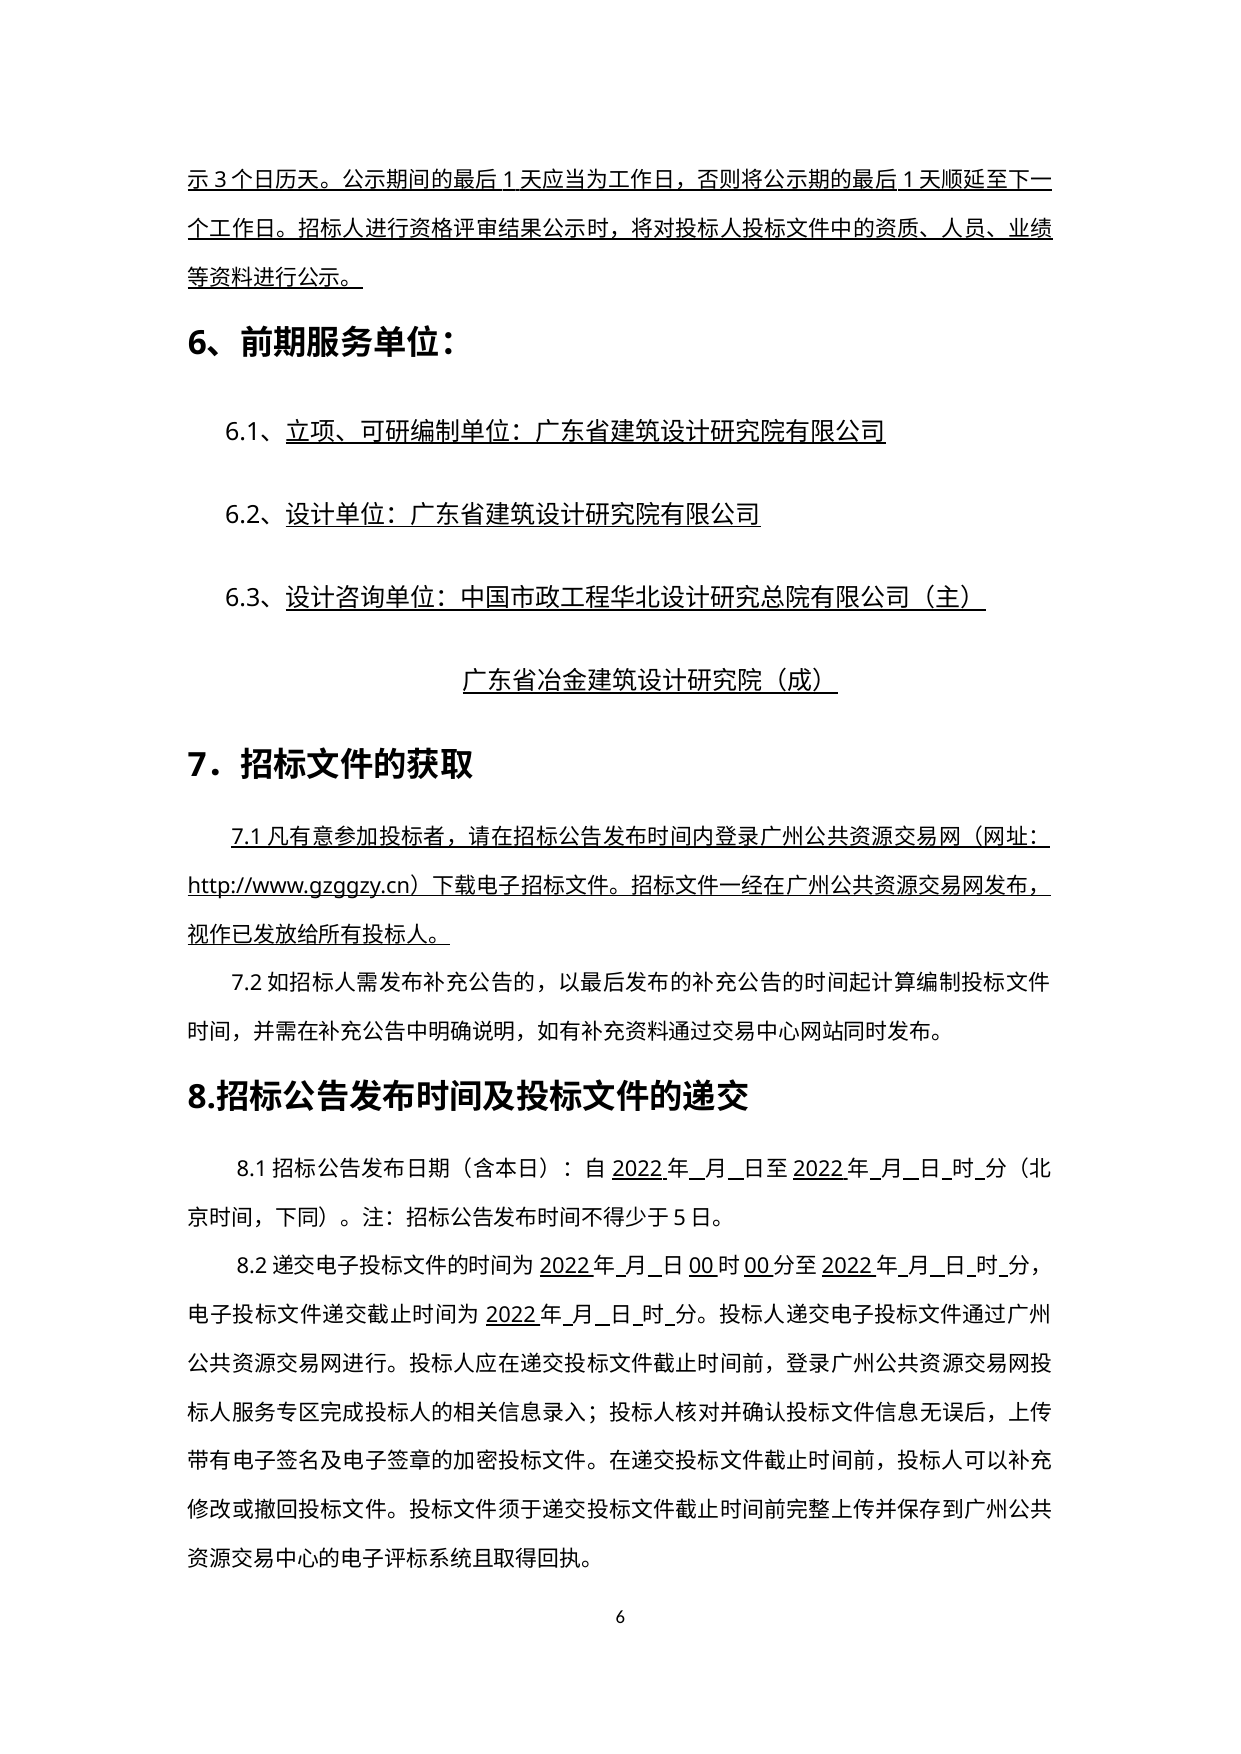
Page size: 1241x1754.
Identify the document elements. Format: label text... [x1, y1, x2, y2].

text 6.3、设计咨询单位：中国市政工程华北设计研究总院有限公司（主） [187, 563, 1053, 628]
text 6.1、立项、可研编制单位：广东省建筑设计研究院有限公司 [187, 397, 1053, 462]
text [187, 239, 1053, 292]
text 广东省冶金建筑设计研究院（成） [187, 646, 1053, 711]
text 8.招标公告发布时间及投标文件的递交 [187, 1062, 1053, 1127]
text 8.1招标公告发布日期（含本日）：自2022年 月 日至2022年 月 日 时 分（北京时间，下同）。注：招标公告发布时间不得少于5日。 [187, 1151, 1053, 1232]
text 8.2递交电子投标文件的时间为2022年 月 日00时00分至2022年 月 日 时 分，电子投标文件递交截止时间为2022年 月 日 时 分。投标人递交电子投标文件通过广州公共资源交易网进行。投标人应在递交投标文件截止时间前，登录广州公共资源交易网投标人服务专区完成投标人的相关信息录入；投标人核对并确认投标文件信息无误后，上传带有电子签名及电子签章的加密投标文件。在递交投标文件截止时间前，投标人可以补充、修改或撤回投标文件。投标文件须于递交投标文件截止时间前完整上传并保存到广州公共资源交易中心的电子评标系统且取得回执。 [187, 1248, 1053, 1573]
text 6.2、设计单位：广东省建筑设计研究院有限公司 [187, 480, 1053, 545]
text 6、前期服务单位： [187, 308, 1053, 373]
text 7.1凡有意参加投标者，请在招标公告发布时间内登录广州公共资源交易网（网址：http://www.gzggzy.cn）下载电子招标文件。招标文件一经在广州公共资源交易网发布，视作已发放给所有投标人。 [187, 819, 1053, 949]
text 7．招标文件的获取 [187, 729, 1053, 794]
text 7.2如招标人需发布补充公告的，以最后发布的补充公告的时间起计算编制投标文件时间，并需在补充公告中明确说明，如有补充资料通过交易中心网站同时发布。 [187, 964, 1053, 1046]
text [187, 162, 1053, 238]
